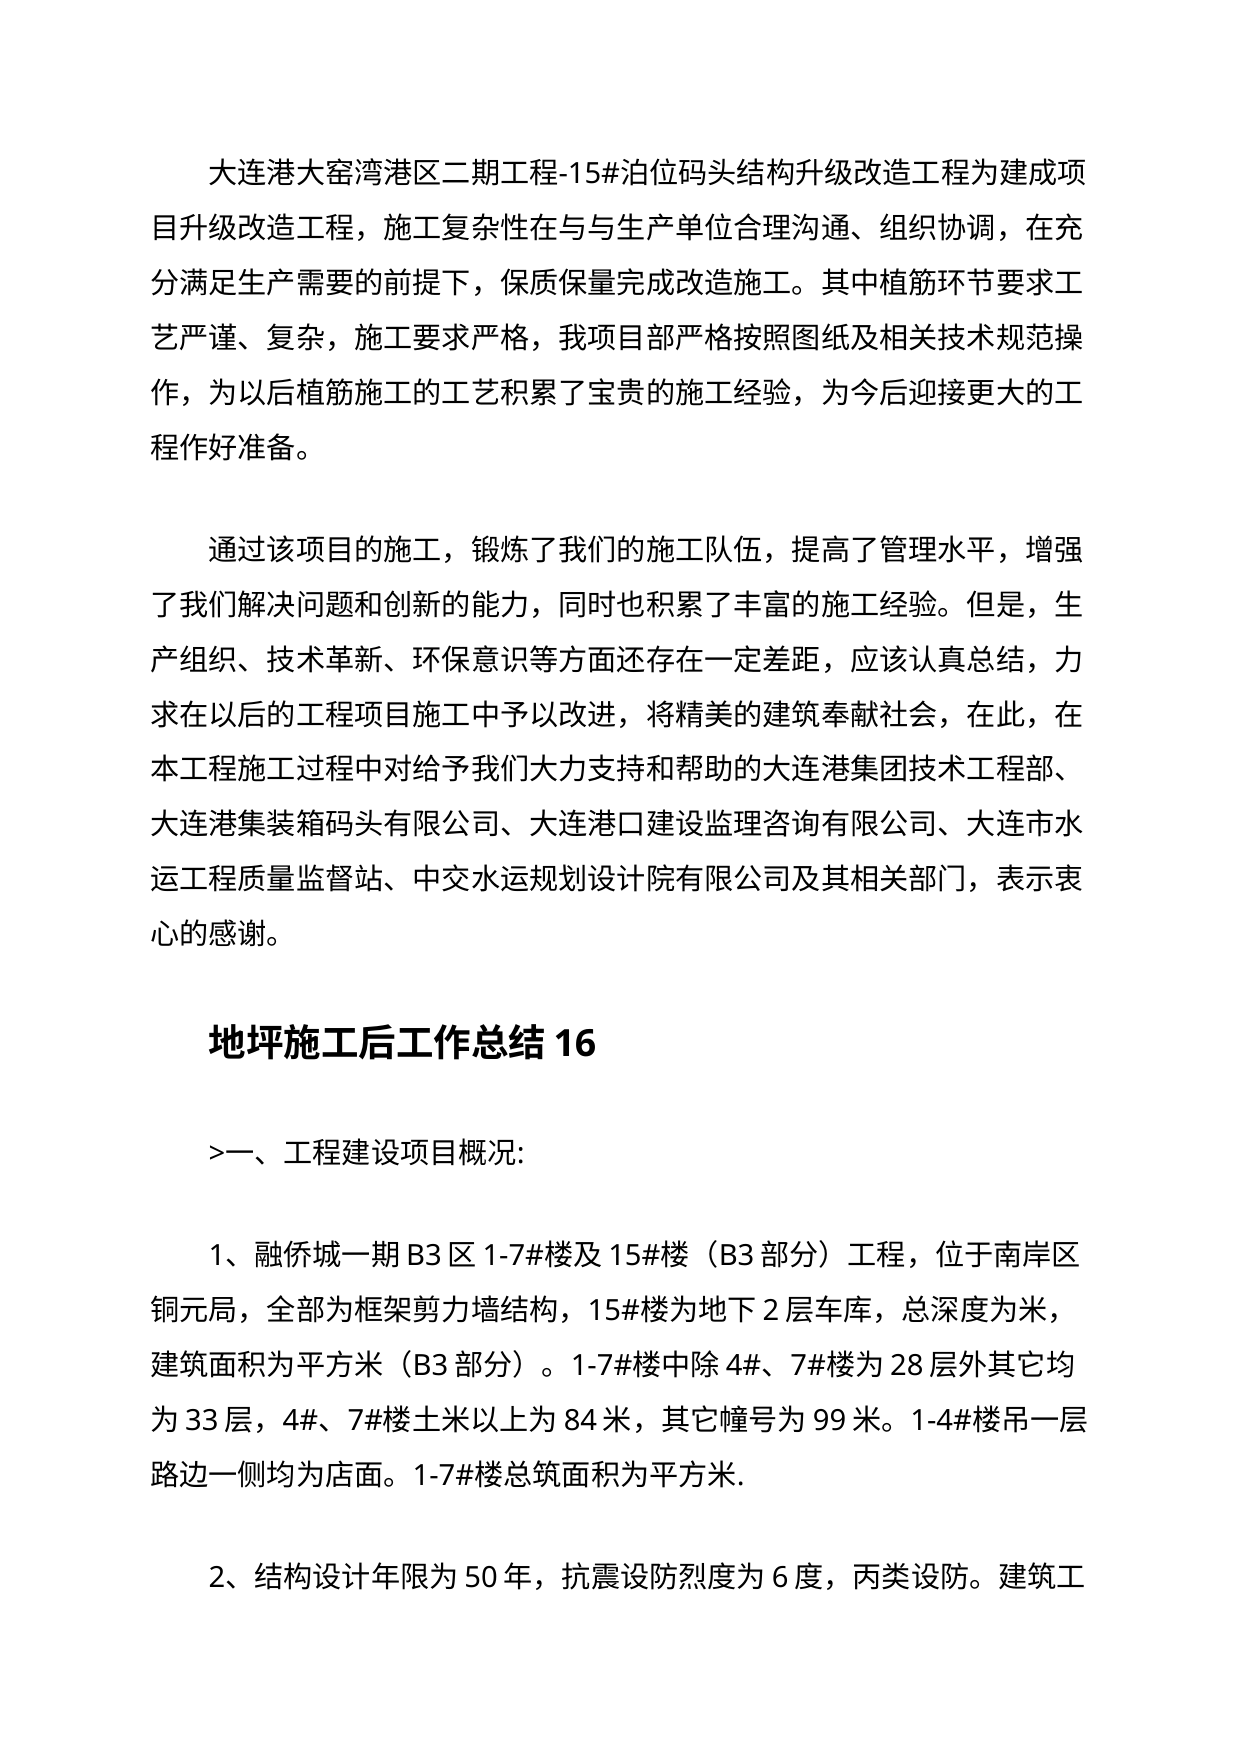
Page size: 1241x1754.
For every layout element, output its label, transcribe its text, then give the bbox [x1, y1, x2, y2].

text 地坪施工后工作总结16 [150, 1012, 1090, 1067]
text >一、工程建设项目概况: [150, 1130, 1090, 1172]
text 通过该项目的施工，锻炼了我们的施工队伍，提高了管理水平，增强了我们解决问题和创新的能力，同时也积累了丰富的施工经验。但是，生产组织、技术革新、环保意识等方面还存在一定差距，应该认真总结，力求在以后的工程项目施工中予以改进，将精美的建筑奉献社会，在此，在本工程施工过程中对给予我们大力支持和帮助的大连港集团技术工程部、大连港集装箱码头有限公司、大连港口建设监理咨询有限公司、大连市水运工程质量监督站、中交水运规划设计院有限公司及其相关部门，表示衷心的感谢。 [150, 526, 1090, 953]
text 大连港大窑湾港区二期工程-15#泊位码头结构升级改造工程为建成项目升级改造工程，施工复杂性在与与生产单位合理沟通、组织协调，在充分满足生产需要的前提下，保质保量完成改造施工。其中植筋环节要求工艺严谨、复杂，施工要求严格，我项目部严格按照图纸及相关技术规范操作，为以后植筋施工的工艺积累了宝贵的施工经验，为今后迎接更大的工程作好准备。 [150, 150, 1090, 467]
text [150, 1554, 1090, 1596]
text 1、融侨城一期B3区1-7#楼及15#楼（B3部分）工程，位于南岸区铜元局，全部为框架剪力墙结构，15#楼为地下2层车库，总深度为米，建筑面积为平方米（B3部分）。1-7#楼中除4#、7#楼为28层外其它均为33层，4#、7#楼土米以上为84米，其它幢号为99米。1-4#楼吊一层路边一侧均为店面。1-7#楼总筑面积为平方米. [150, 1232, 1090, 1494]
